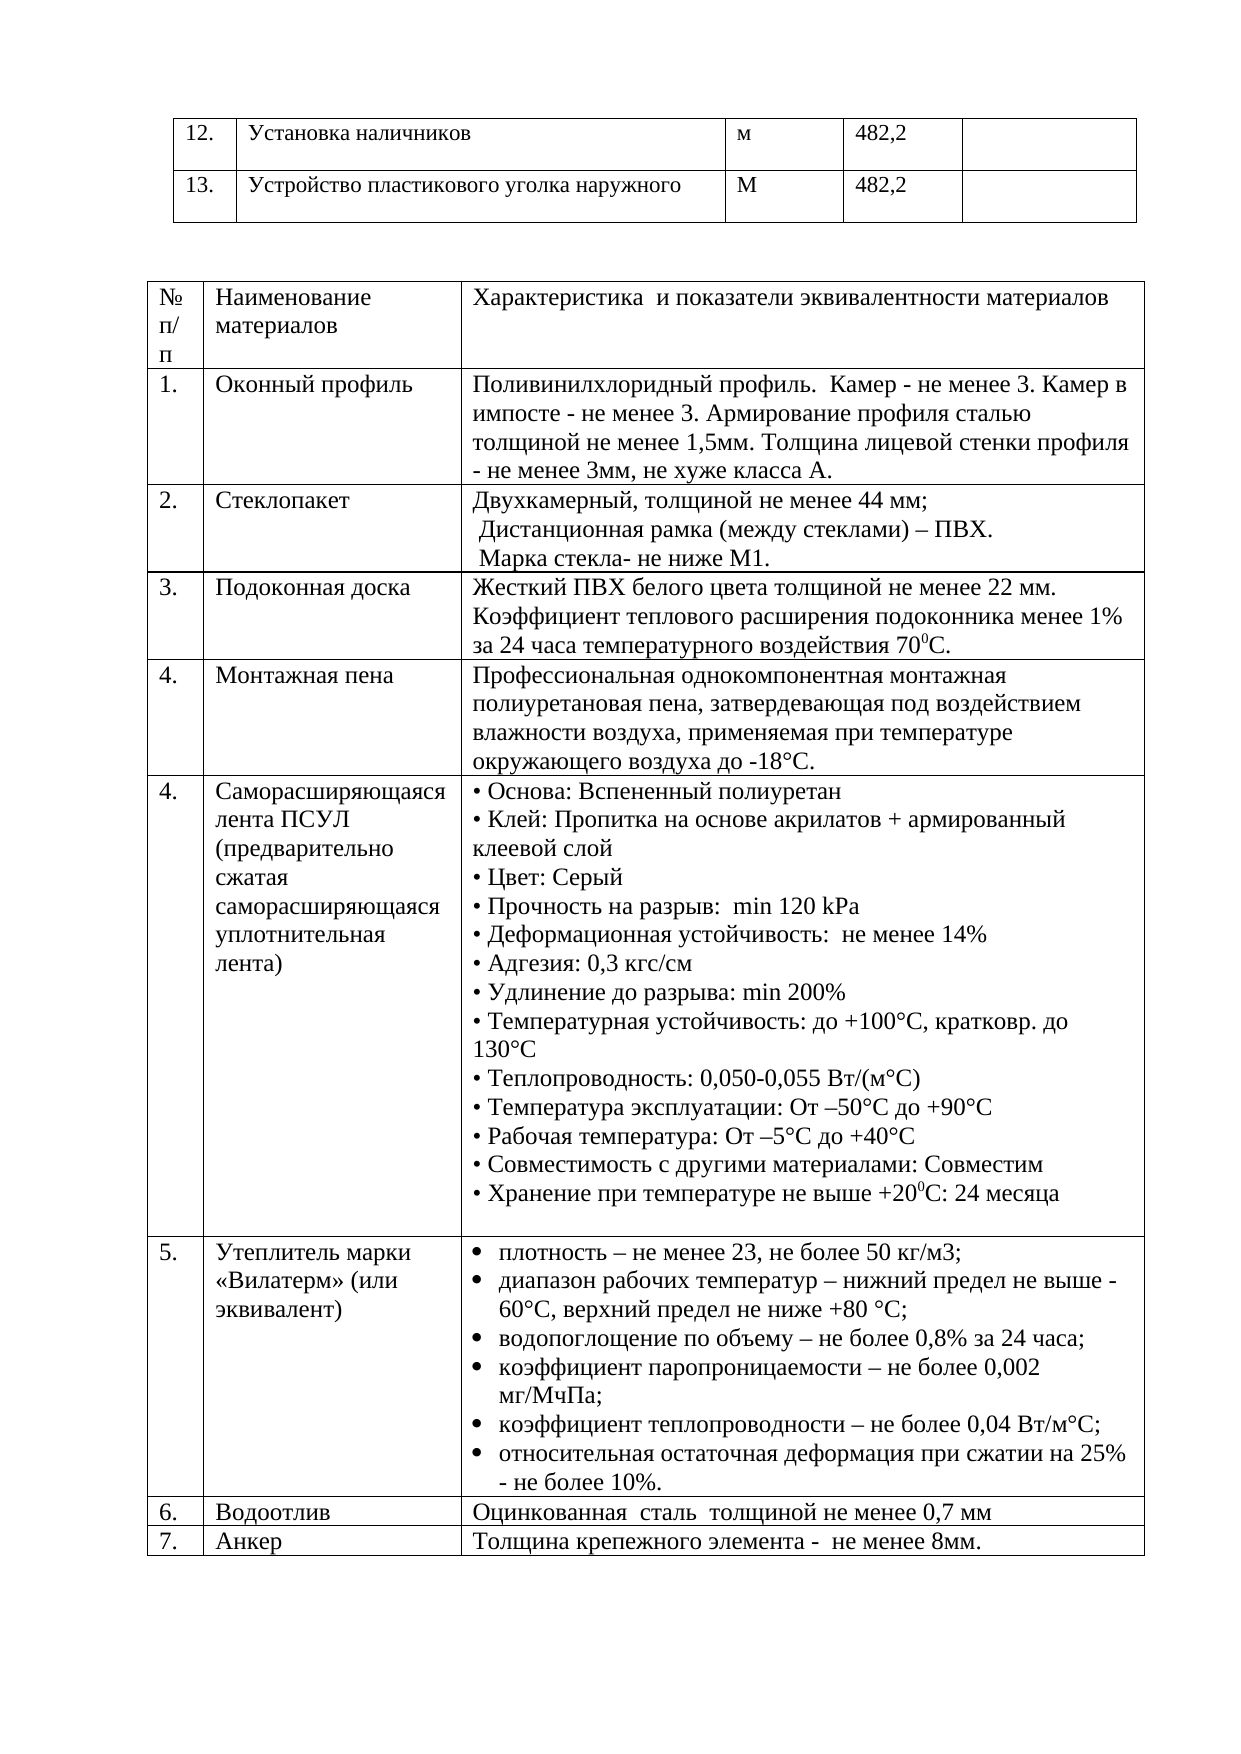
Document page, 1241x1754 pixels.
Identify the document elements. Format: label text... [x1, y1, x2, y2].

table_cell Анкер [204, 1526, 461, 1555]
table_cell Оконный профиль [204, 369, 461, 484]
table_cell 2. [148, 485, 203, 571]
table_cell Установка наличников [237, 119, 725, 170]
table_cell 7. [148, 1526, 203, 1555]
table_cell 3. [148, 573, 203, 659]
table_cell Устройство пластикового уголка наружного [237, 171, 725, 222]
table_header Наименование материалов [204, 282, 461, 368]
table_cell Двухкамерный, толщиной не менее 44 мм; Дистанционная рамка (между стеклами) – ПВХ. Марка стекла- не ниже М1. [462, 485, 1144, 571]
table_cell [963, 171, 1136, 222]
table_cell 13. [174, 171, 236, 222]
table_cell [963, 119, 1136, 170]
table_cell 5. [148, 1237, 203, 1496]
table_cell 6. [148, 1497, 203, 1525]
table_cell Водоотлив [204, 1497, 461, 1525]
table_cell 1. [148, 369, 203, 484]
table_cell 4. [148, 660, 203, 775]
table_cell м [726, 119, 843, 170]
table_cell 4. [148, 776, 203, 1236]
table_header № п/п [148, 282, 203, 368]
table_cell Толщина крепежного элемента - не менее 8мм. [462, 1526, 1144, 1555]
table_cell • Основа: Вспененный полиуретан • Клей: Пропитка на основе акрилатов + армированный клеевой слой • Цвет: Серый • Прочность на разрыв: min 120 kPa • Деформационная устойчивость: не менее 14% • Адгезия: 0,3 кгс/см • Удлинение до разрыва: min 200% • Температурная устойчивость: до +100°С, кратковр. до 130°С • Теплопроводность: 0,050-0,055 Вт/(м°С) • Температура эксплуатации: От –50°С до +90°С • Рабочая температура: От –5°С до +40°С • Совместимость с другими материалами: Совместим • Хранение при температуре не выше +200С: 24 месяца [462, 776, 1144, 1236]
table_cell Стеклопакет [204, 485, 461, 571]
table_cell плотность – не менее 23, не более 50 кг/м3; диапазон рабочих температур – нижний предел не выше -60°С, верхний предел не ниже +80 °С; водопоглощение по объему – не более 0,8% за 24 часа; коэффициент паропроницаемости – не более 0,002 мг/МчПа; коэффициент теплопроводности – не более 0,04 Вт/м°С; относительная остаточная деформация при сжатии на 25% - не более 10%. [462, 1237, 1144, 1496]
table_cell 12. [174, 119, 236, 170]
table_cell Оцинкованная сталь толщиной не менее 0,7 мм [462, 1497, 1144, 1525]
table_cell Поливинилхлоридный профиль. Камер - не менее 3. Камер в импосте - не менее 3. Армирование профиля сталью толщиной не менее 1,5мм. Толщина лицевой стенки профиля - не менее 3мм, не хуже класса А. [462, 369, 1144, 484]
table_cell Жесткий ПВХ белого цвета толщиной не менее 22 мм. Коэффициент теплового расширения подоконника менее 1% за 24 часа температурного воздействия 700С. [462, 573, 1144, 659]
table_cell Подоконная доска [204, 573, 461, 659]
table_cell Саморасширяющаяся лента ПСУЛ (предварительно сжатая саморасширяющаяся уплотнительная лента) [204, 776, 461, 1236]
table_header Характеристика и показатели эквивалентности материалов [462, 282, 1144, 368]
table_cell Утеплитель марки «Вилатерм» (или эквивалент) [204, 1237, 461, 1496]
table_cell 482,2 [844, 119, 962, 170]
table_cell Профессиональная однокомпонентная монтажная полиуретановая пена, затвердевающая под воздействием влажности воздуха, применяемая при температуре окружающего воздуха до -18°С. [462, 660, 1144, 775]
table_cell 482,2 [844, 171, 962, 222]
table_cell М [726, 171, 843, 222]
table_cell Монтажная пена [204, 660, 461, 775]
